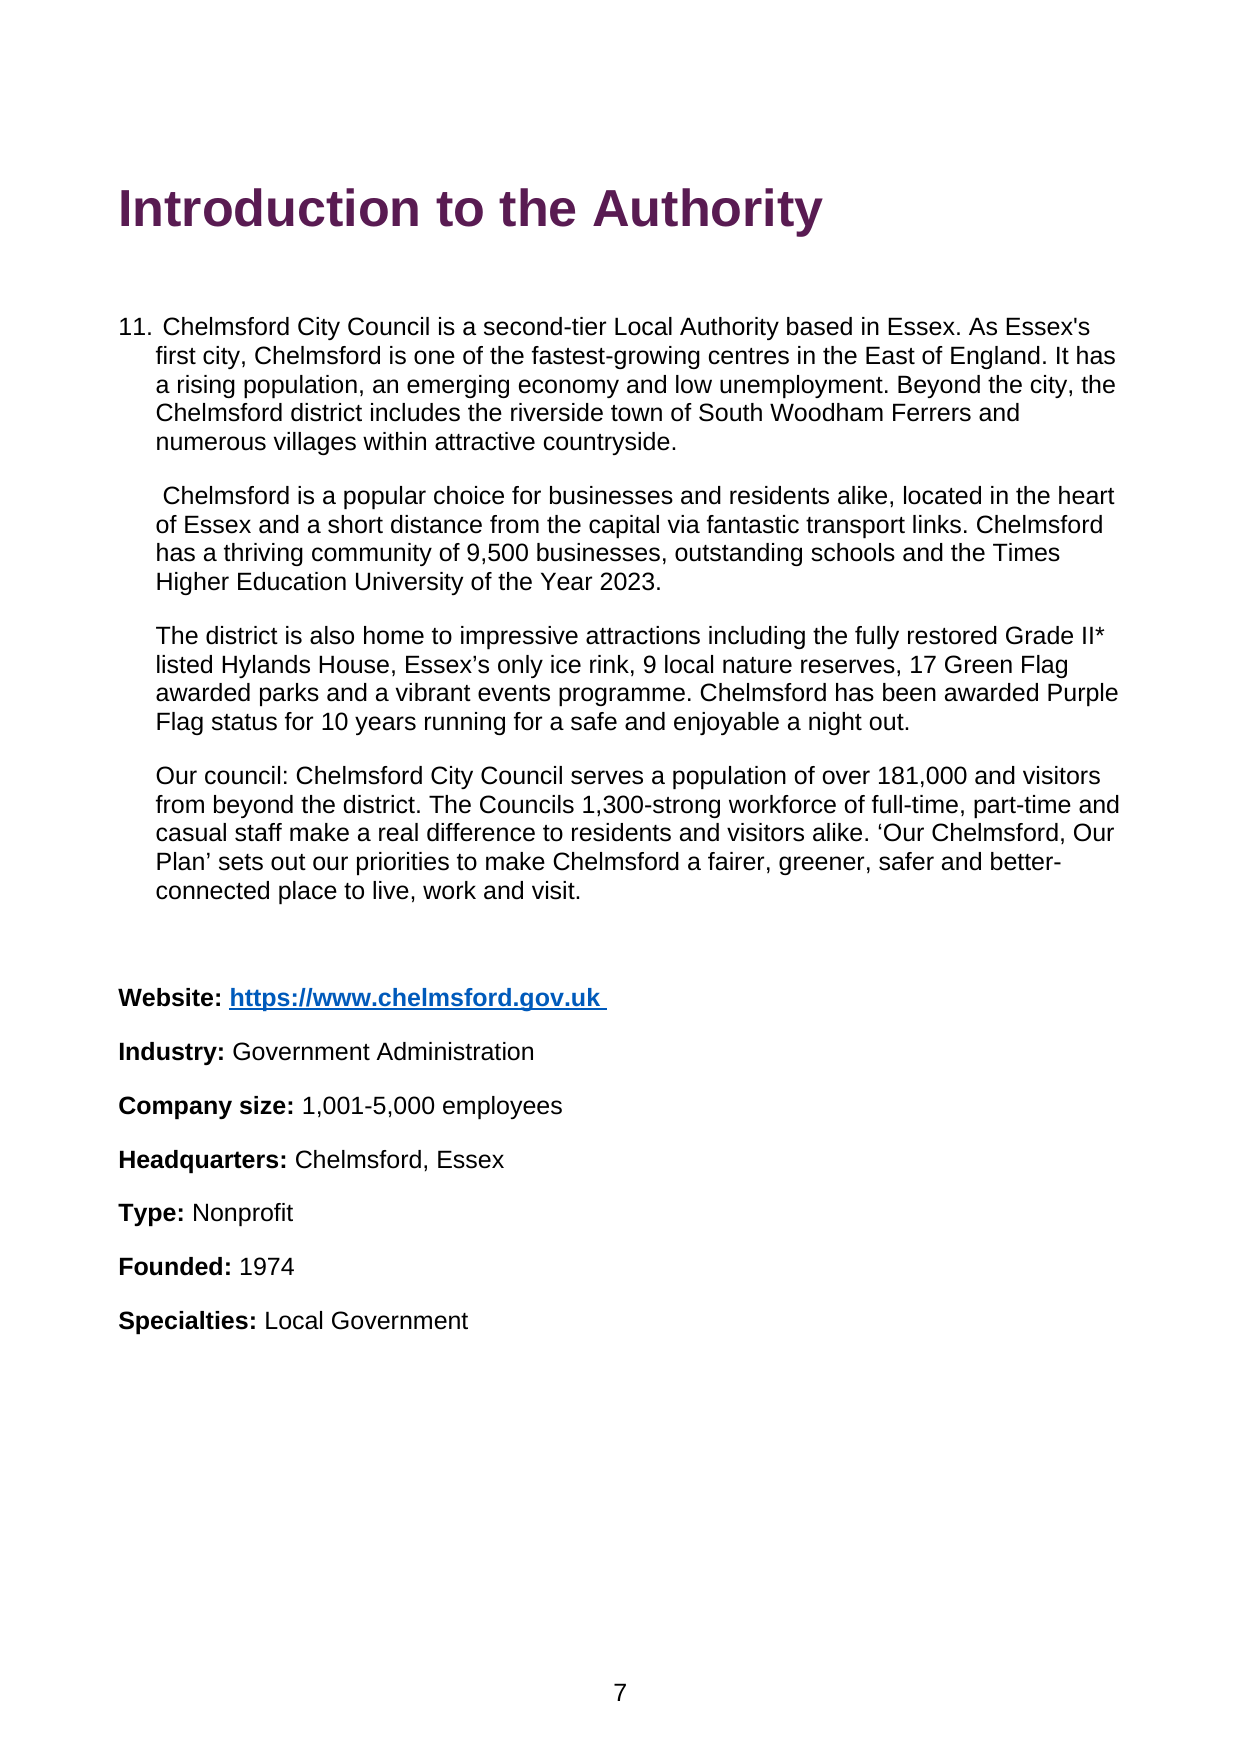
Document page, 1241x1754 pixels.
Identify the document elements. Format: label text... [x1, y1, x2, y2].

text Industry: Government Administration [118, 1037, 1122, 1066]
text Specialties: Local Government [118, 1306, 1122, 1334]
list Chelmsford City Council is a second-tier Local Authority based in Essex. As Essex's first city, Chelmsford is one of the fastest-growing centres in the East of England. It has a rising population, an emerging economy and low unemployment. Beyond the city, the Chelmsford district includes the riverside town of South Woodham Ferrers and numerous villages within attractive countryside. [118, 312, 1122, 456]
text Our council: Chelmsford City Council serves a population of over 181,000 and visitors from beyond the district. The Councils 1,300-strong workforce of full-time, part-time and casual staff make a real difference to residents and visitors alike. ‘Our Chelmsford, Our Plan’ sets out our priorities to make Chelmsford a fairer, greener, safer and better-connected place to live, work and visit. [155, 761, 1122, 904]
text Chelmsford is a popular choice for businesses and residents alike, located in the heart of Essex and a short distance from the capital via fantastic transport links. Chelmsford has a thriving community of 9,500 businesses, outstanding schools and the Times Higher Education University of the Year 2023. [155, 481, 1122, 596]
text Founded: 1974 [118, 1252, 1122, 1281]
text Website: https://www.chelmsford.gov.uk [118, 983, 1122, 1012]
text Company size: 1,001-5,000 employees [118, 1091, 1122, 1119]
subtitle Introduction to the Authority [118, 177, 1122, 237]
text Headquarters: Chelmsford, Essex [118, 1144, 1122, 1173]
text The district is also home to impressive attractions including the fully restored Grade II* listed Hylands House, Essex’s only ice rink, 9 local nature reserves, 17 Green Flag awarded parks and a vibrant events programme. Chelmsford has been awarded Purple Flag status for 10 years running for a safe and enjoyable a night out. [155, 621, 1122, 736]
text Type: Nonprofit [118, 1198, 1122, 1227]
